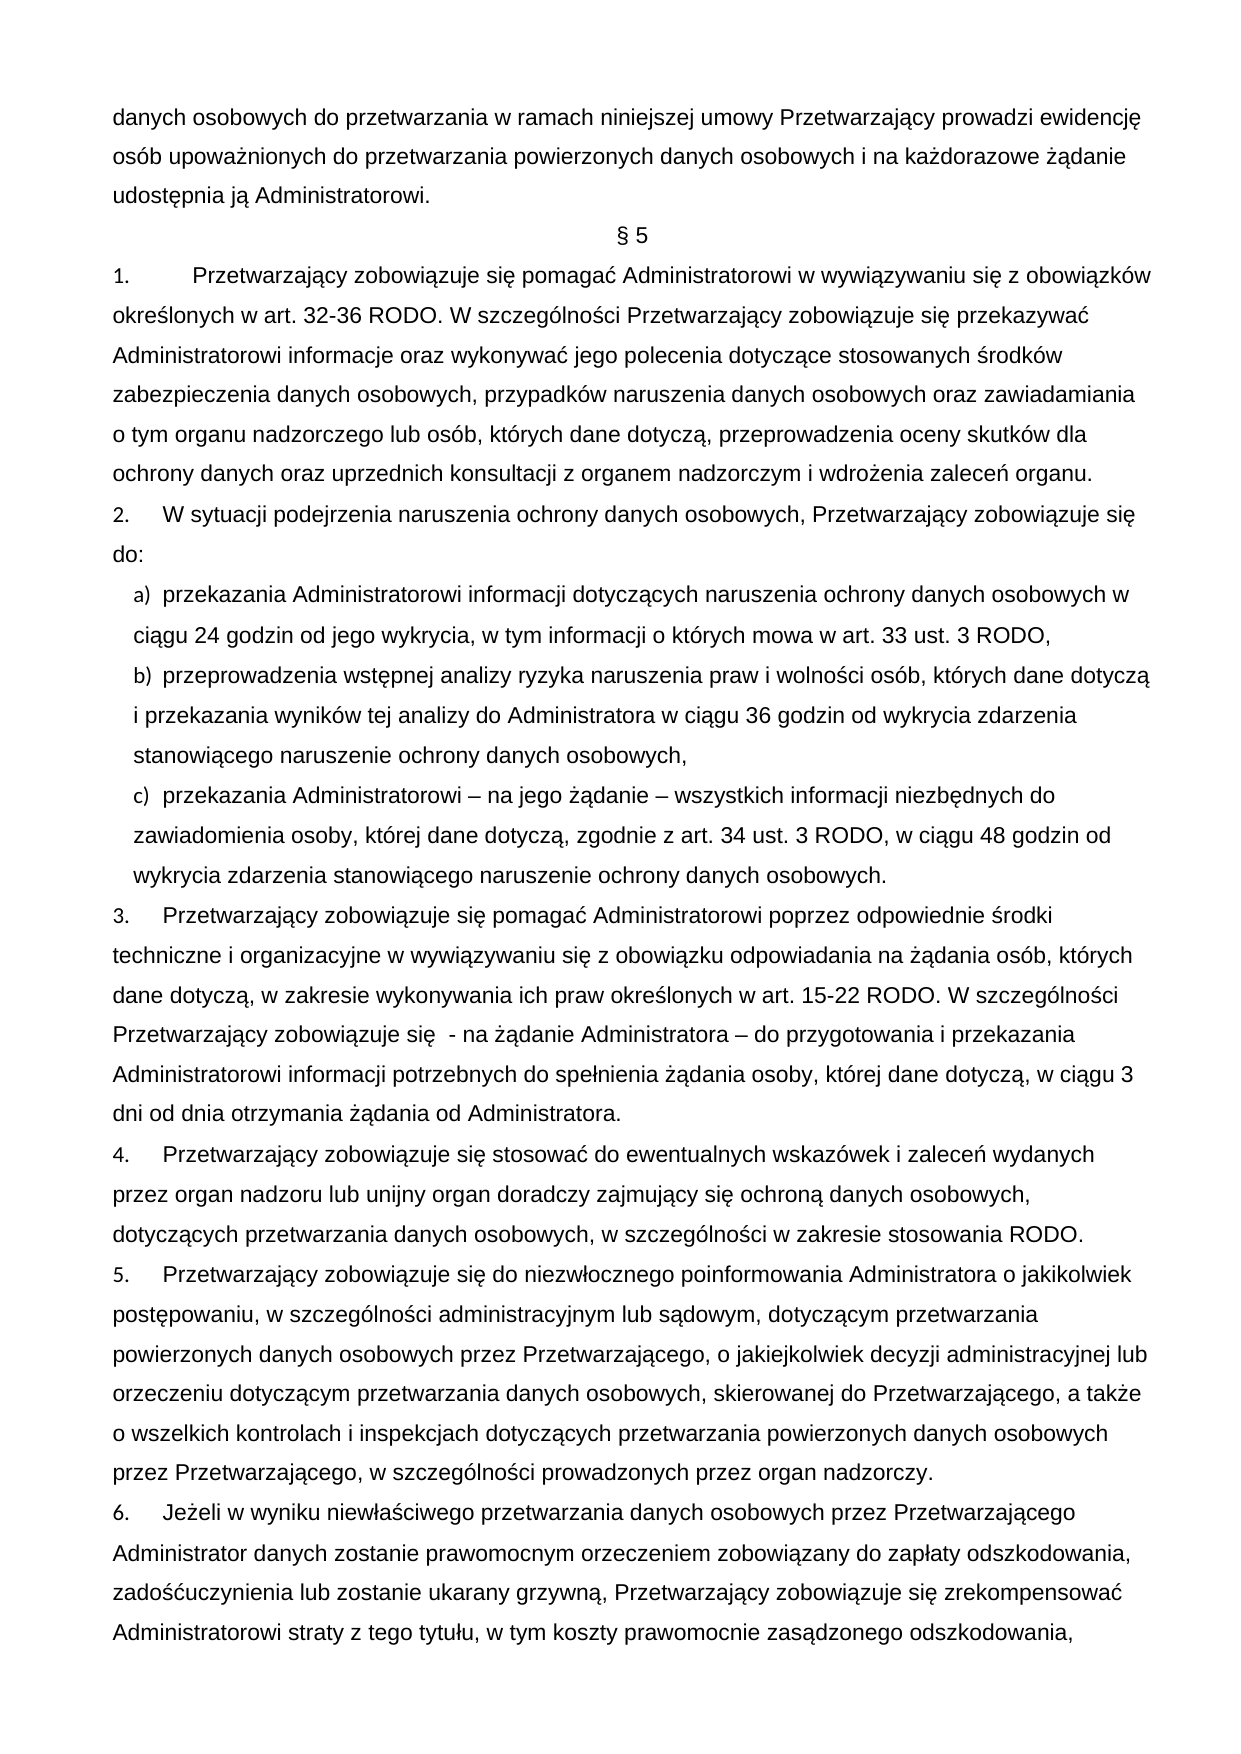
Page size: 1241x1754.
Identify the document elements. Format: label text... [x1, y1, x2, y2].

list Przetwarzający zobowiązuje się pomagać Administratorowi w wywiązywaniu się z obowiązków określonych w art. 32-36 RODO. W szczególności Przetwarzający zobowiązuje się przekazywać Administratorowi informacje oraz wykonywać jego polecenia dotyczące stosowanych środków zabezpieczenia danych osobowych, przypadków naruszenia danych osobowych oraz zawiadamiania o tym organu nadzorczego lub osób, których dane dotyczą, przeprowadzenia oceny skutków dla ochrony danych oraz uprzednich konsultacji z organem nadzorczym i wdrożenia zaleceń organu. [112, 261, 1152, 487]
list Przetwarzający zobowiązuje się stosować do ewentualnych wskazówek i zaleceń wydanych przez organ nadzoru lub unijny organ doradczy zajmujący się ochroną danych osobowych, dotyczących przetwarzania danych osobowych, w szczególności w zakresie stosowania RODO. [112, 1140, 1152, 1247]
list przekazania Administratorowi – na jego żądanie – wszystkich informacji niezbędnych do zawiadomienia osoby, której dane dotyczą, zgodnie z art. 34 ust. 3 RODO, w ciągu 48 godzin od wykrycia zdarzenia stanowiącego naruszenie ochrony danych osobowych. [133, 781, 1152, 888]
list W sytuacji podejrzenia naruszenia ochrony danych osobowych, Przetwarzający zobowiązuje się do: [112, 500, 1152, 567]
list przeprowadzenia wstępnej analizy ryzyka naruszenia praw i wolności osób, których dane dotyczą i przekazania wyników tej analizy do Administratora w ciągu 36 godzin od wykrycia zdarzenia stanowiącego naruszenie ochrony danych osobowych, [133, 661, 1152, 768]
list przekazania Administratorowi informacji dotyczących naruszenia ochrony danych osobowych w ciągu 24 godzin od jego wykrycia, w tym informacji o których mowa w art. 33 ust. 3 RODO, [133, 581, 1152, 648]
text § 5 [112, 222, 1152, 248]
list Przetwarzający zobowiązuje się pomagać Administratorowi poprzez odpowiednie środki techniczne i organizacyjne w wywiązywaniu się z obowiązku odpowiadania na żądania osób, których dane dotyczą, w zakresie wykonywania ich praw określonych w art. 15-22 RODO. W szczególności Przetwarzający zobowiązuje się - na żądanie Administratora – do przygotowania i przekazania Administratorowi informacji potrzebnych do spełnienia żądania osoby, której dane dotyczą, w ciągu 3 dni od dnia otrzymania żądania od Administratora. [112, 901, 1152, 1127]
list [112, 103, 1152, 209]
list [112, 1498, 1152, 1645]
list Przetwarzający zobowiązuje się do niezwłocznego poinformowania Administratora o jakikolwiek postępowaniu, w szczególności administracyjnym lub sądowym, dotyczącym przetwarzania powierzonych danych osobowych przez Przetwarzającego, o jakiejkolwiek decyzji administracyjnej lub orzeczeniu dotyczącym przetwarzania danych osobowych, skierowanej do Przetwarzającego, a także o wszelkich kontrolach i inspekcjach dotyczących przetwarzania powierzonych danych osobowych przez Przetwarzającego, w szczególności prowadzonych przez organ nadzorczy. [112, 1260, 1152, 1485]
